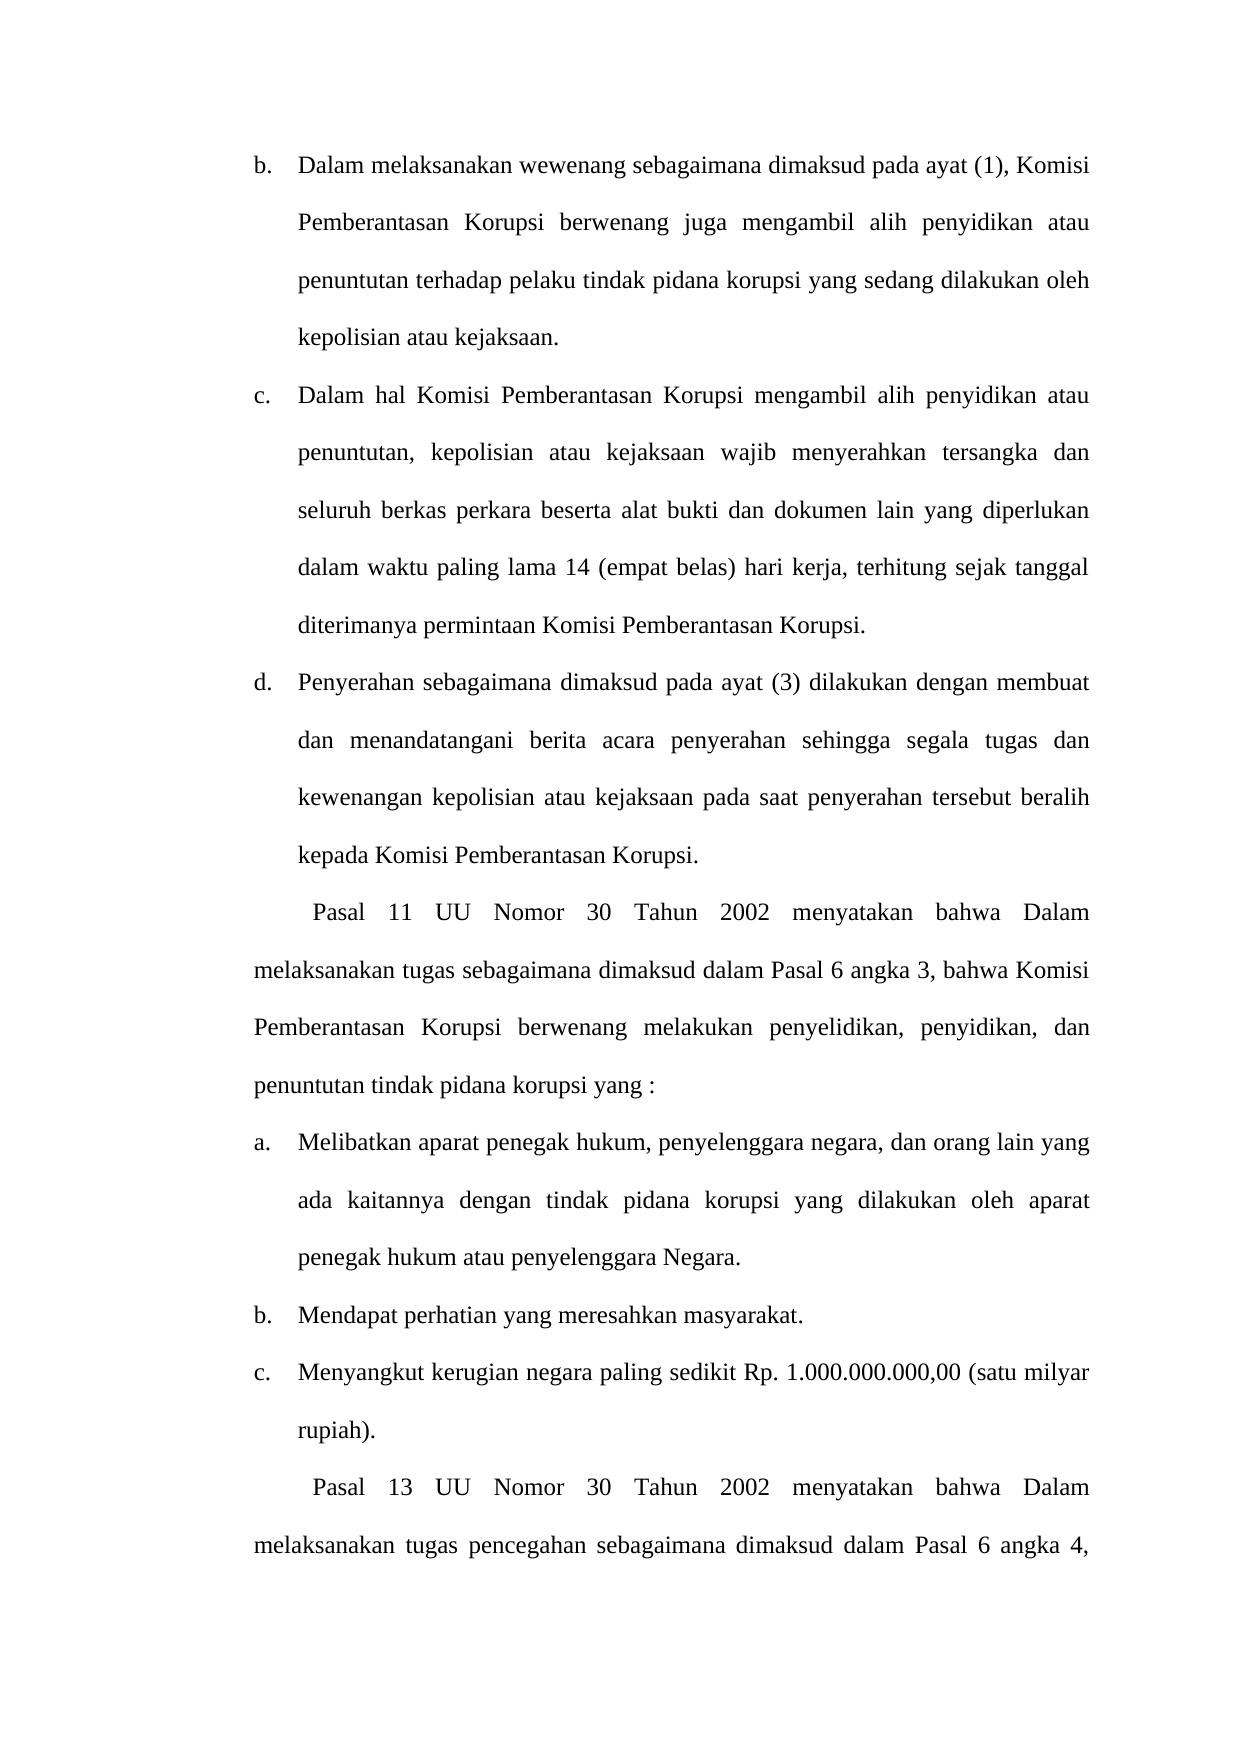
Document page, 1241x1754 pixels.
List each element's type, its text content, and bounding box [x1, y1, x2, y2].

text Pasal 11 UU Nomor 30 Tahun 2002 menyatakan bahwa Dalam melaksanakan tugas sebagaimana dimaksud dalam Pasal 6 angka 3, bahwa Komisi Pemberantasan Korupsi berwenang melakukan penyelidikan, penyidikan, dan penuntutan tindak pidana korupsi yang : [253, 897, 1090, 1099]
list Menyangkut kerugian negara paling sedikit Rp. 1.000.000.000,00 (satu milyar rupiah). [253, 1357, 1090, 1444]
text b. Dalam melaksanakan wewenang sebagaimana dimaksud pada ayat (1), Komisi Pemberantasan Korupsi berwenang juga mengambil alih penyidikan atau penuntutan terhadap pelaku tindak pidana korupsi yang sedang dilakukan oleh kepolisian atau kejaksaan. [253, 150, 1090, 351]
text d. Penyerahan sebagaimana dimaksud pada ayat (3) dilakukan dengan membuat dan menandatangani berita acara penyerahan sehingga segala tugas dan kewenangan kepolisian atau kejaksaan pada saat penyerahan tersebut beralih kepada Komisi Pemberantasan Korupsi. [253, 667, 1090, 869]
text c. Dalam hal Komisi Pemberantasan Korupsi mengambil alih penyidikan atau penuntutan, kepolisian atau kejaksaan wajib menyerahkan tersangka dan seluruh berkas perkara beserta alat bukti dan dokumen lain yang diperlukan dalam waktu paling lama 14 (empat belas) hari kerja, terhitung sejak tanggal diterimanya permintaan Komisi Pemberantasan Korupsi. [253, 380, 1090, 639]
list Mendapat perhatian yang meresahkan masyarakat. [253, 1300, 1090, 1329]
list Melibatkan aparat penegak hukum, penyelenggara negara, dan orang lain yang ada kaitannya dengan tindak pidana korupsi yang dilakukan oleh aparat penegak hukum atau penyelenggara Negara. [253, 1127, 1090, 1271]
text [253, 1472, 1090, 1559]
